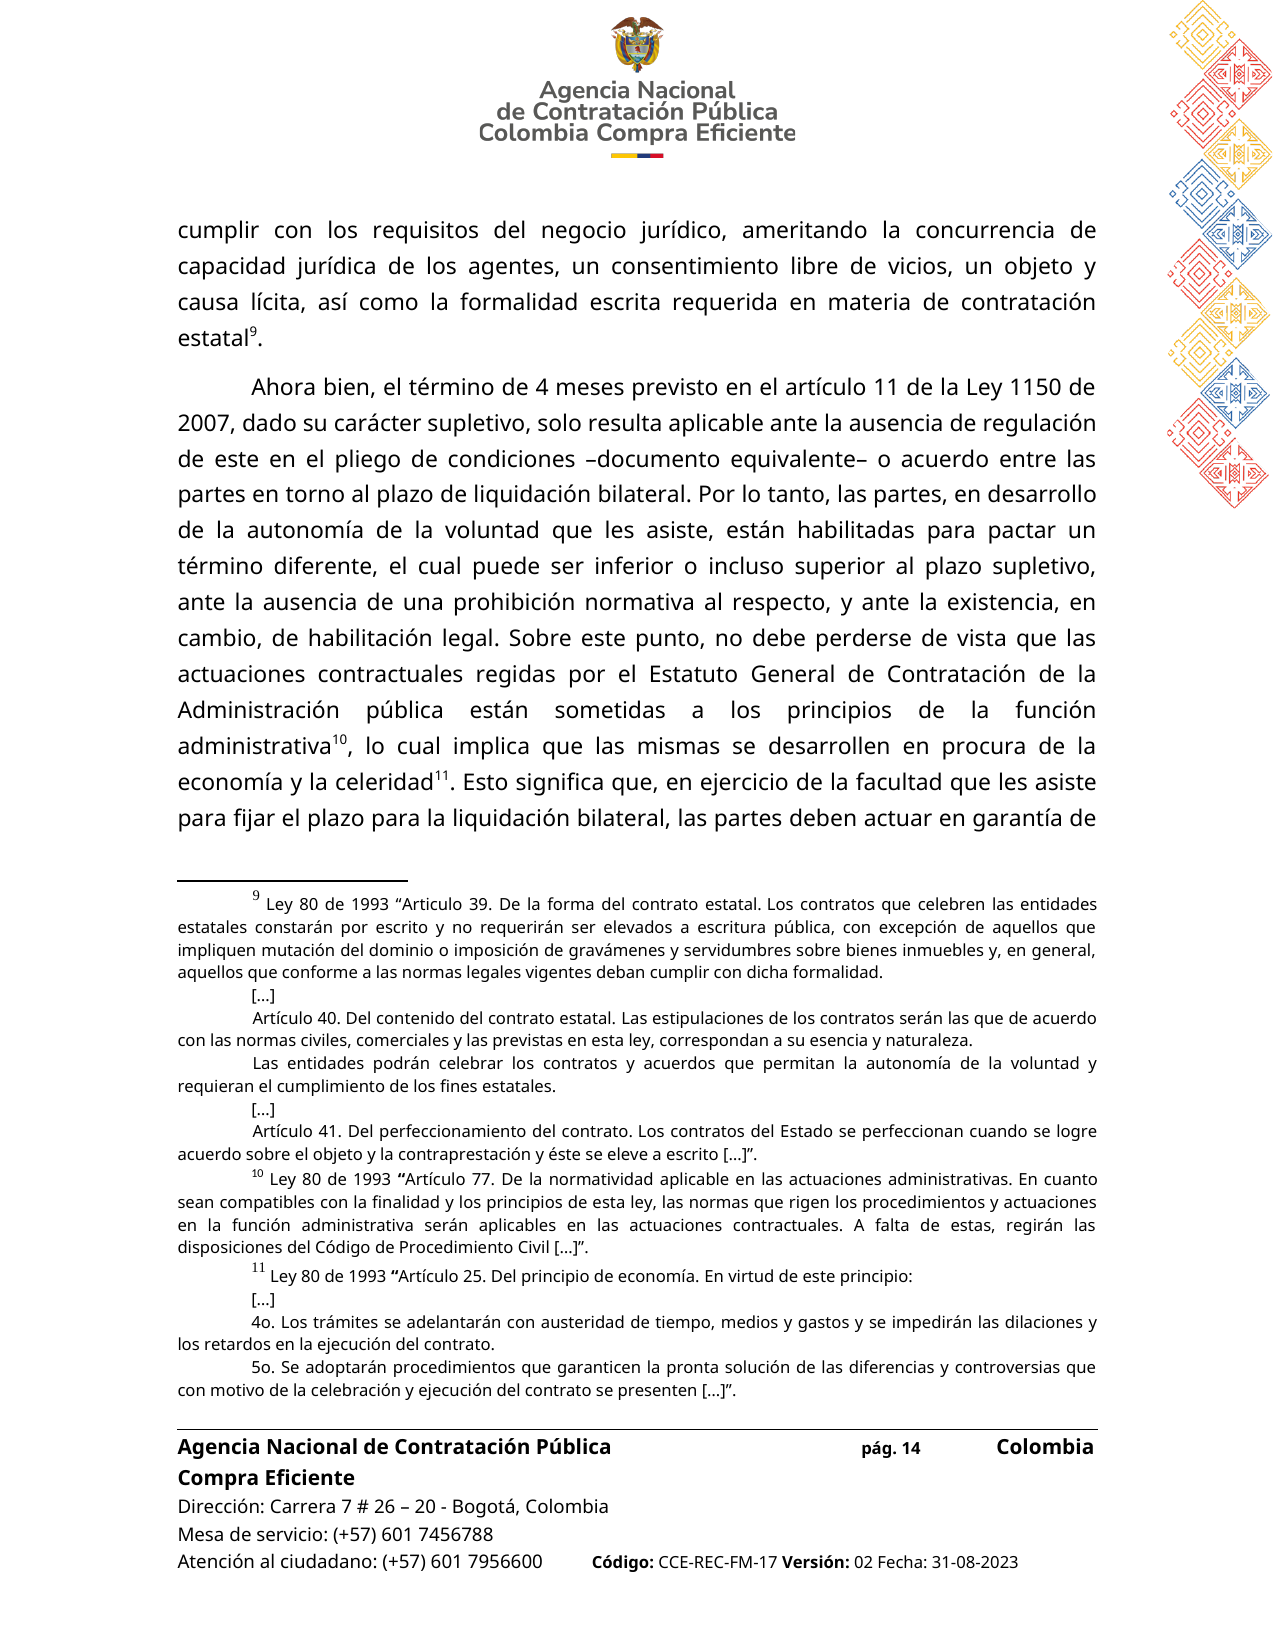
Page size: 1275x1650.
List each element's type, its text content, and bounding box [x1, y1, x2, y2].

picture [1165, 0, 1272, 506]
text Ahora bien, el término de 4 meses previsto en el artículo 11 de la Ley 1150 de 2007, dado su carácter supletivo, solo resulta aplicable ante la ausencia de regulación de este en el pliego de condiciones –documento equivalente– o acuerdo entre las partes en torno al plazo de liquidación bilateral. Por lo tanto, las partes, en desarrollo de la autonomía de la voluntad que les asiste, están habilitadas para pactar un término diferente, el cual puede ser inferior o incluso superior al plazo supletivo, ante la ausencia de una prohibición normativa al respecto, y ante la existencia, en cambio, de habilitación legal. Sobre este punto, no debe perderse de vista que las actuaciones contractuales regidas por el Estatuto General de Contratación de la Administración pública están sometidas a los principios de la función administrativa, lo cual implica que las mismas se desarrollen en procura de la economía y la celeridad. Esto significa que, en ejercicio de la facultad que les asiste para fijar el plazo para la liquidación bilateral, las partes deben actuar en garantía de estos principios, por lo que el término que se acuerde debe fijarse de manera razonable. [177, 371, 1098, 833]
picture [479, 17, 796, 158]
